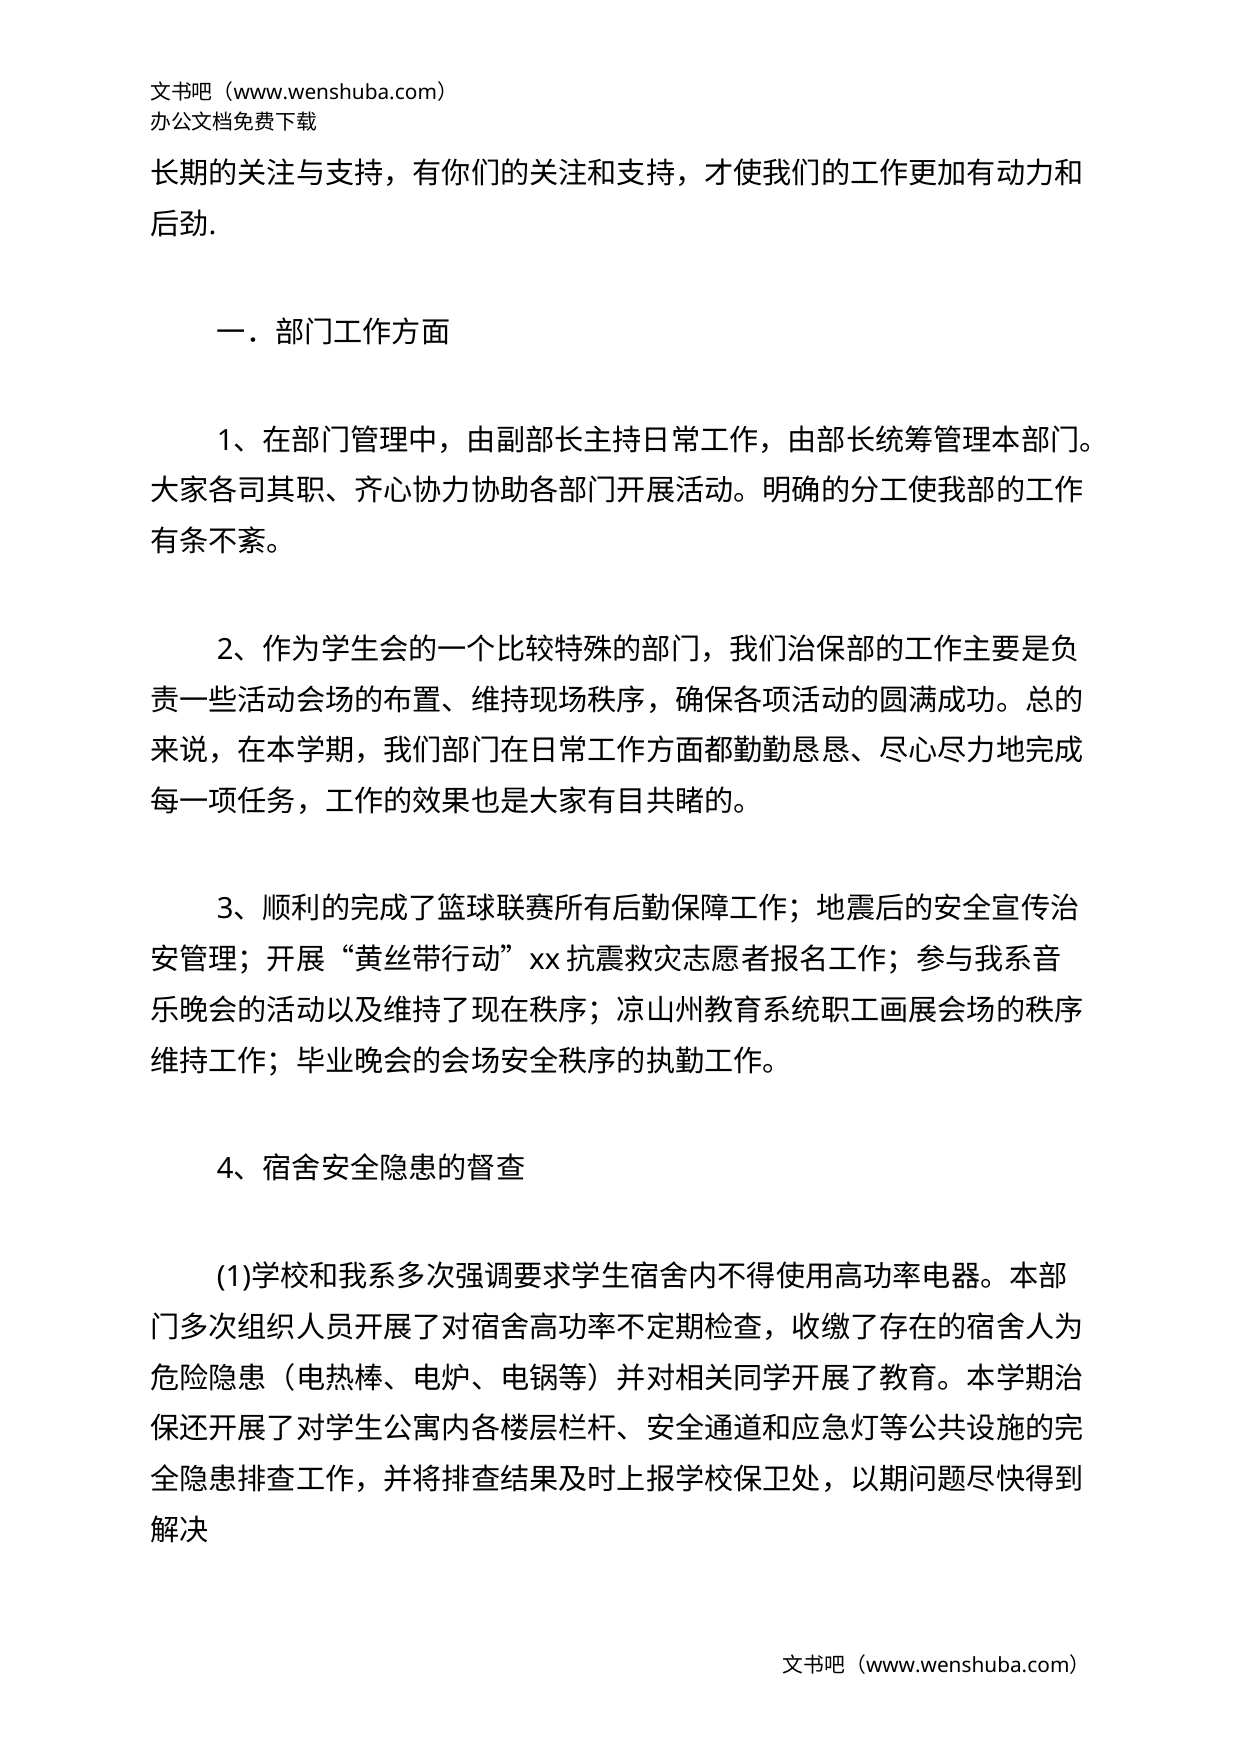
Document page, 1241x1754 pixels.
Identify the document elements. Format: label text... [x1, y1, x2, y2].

text 3、顺利的完成了篮球联赛所有后勤保障工作；地震后的安全宣传治安管理；开展“黄丝带行动”xx抗震救灾志愿者报名工作；参与我系音乐晚会的活动以及维持了现在秩序；凉山州教育系统职工画展会场的秩序维持工作；毕业晚会的会场安全秩序的执勤工作。 [150, 885, 1090, 1080]
text 一．部门工作方面 [150, 308, 1090, 351]
text 4、宿舍安全隐患的督查 [150, 1145, 1090, 1187]
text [150, 150, 1090, 243]
text (1)学校和我系多次强调要求学生宿舍内不得使用高功率电器。本部门多次组织人员开展了对宿舍高功率不定期检查，收缴了存在的宿舍人为危险隐患（电热棒、电炉、电锅等）并对相关同学开展了教育。本学期治保还开展了对学生公寓内各楼层栏杆、安全通道和应急灯等公共设施的完全隐患排查工作，并将排查结果及时上报学校保卫处，以期问题尽快得到解决 [150, 1253, 1090, 1549]
text 1、在部门管理中，由副部长主持日常工作，由部长统筹管理本部门。大家各司其职、齐心协力协助各部门开展活动。明确的分工使我部的工作有条不紊。 [150, 416, 1090, 560]
text 2、作为学生会的一个比较特殊的部门，我们治保部的工作主要是负责一些活动会场的布置、维持现场秩序，确保各项活动的圆满成功。总的来说，在本学期，我们部门在日常工作方面都勤勤恳恳、尽心尽力地完成每一项任务，工作的效果也是大家有目共睹的。 [150, 625, 1090, 820]
